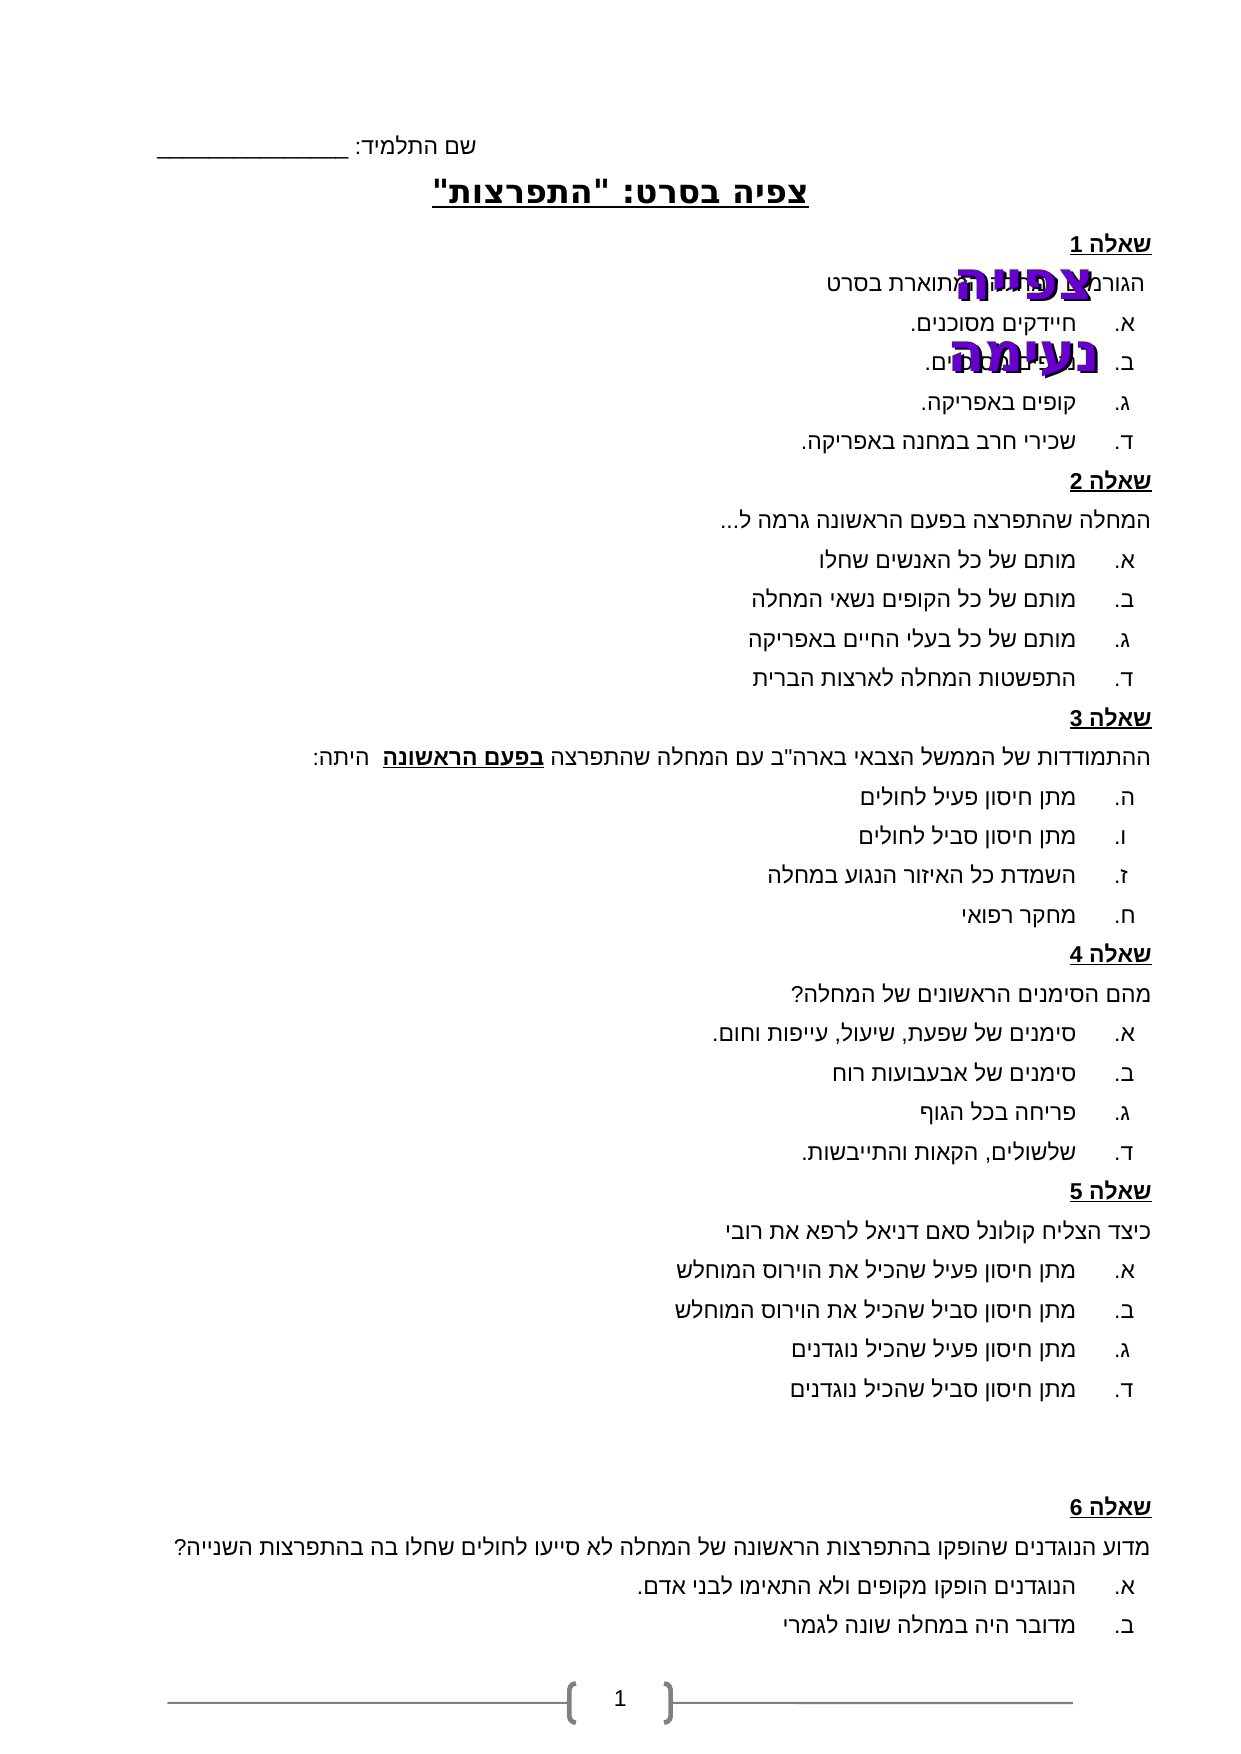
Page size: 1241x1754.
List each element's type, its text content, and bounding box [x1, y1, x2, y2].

text שאלה 6 [89, 1494, 1152, 1520]
text מדוע הנוגדנים שהופקו בהתפרצות הראשונה של המחלה לא סייעו לחולים שחלו בה בהתפרצות השנייה? [89, 1533, 1152, 1560]
text שאלה 4 [89, 941, 1152, 968]
list שלשולים, הקאות והתייבשות. [89, 1139, 1114, 1165]
list קופים באפריקה. [89, 389, 1114, 415]
text שאלה 1 [89, 231, 1152, 257]
text הגורמים למחלה המתוארת בסרט [979, 270, 1043, 297]
list מתן חיסון סביל שהכיל נוגדנים [89, 1376, 1114, 1402]
list התפשטות המחלה לארצות הברית [89, 665, 1114, 691]
list פריחה בכל הגוף [89, 1099, 1114, 1126]
list מותם של כל בעלי החיים באפריקה [89, 626, 1114, 652]
text הגורמים למחלה המתוארת בסרט [1085, 270, 1152, 297]
list מחקר רפואי [89, 902, 1114, 928]
list נגיפים מסוכנים. [1053, 349, 1114, 376]
list שכירי חרב במחנה באפריקה. [89, 428, 1114, 454]
list מותם של כל האנשים שחלו [89, 547, 1114, 573]
text שאלה 2 [89, 468, 1152, 494]
text כיצד הצליח קולונל סאם דניאל לרפא את רובי [89, 1218, 1152, 1244]
text שם התלמיד: _______________ [89, 133, 1152, 159]
list מתן חיסון פעיל שהכיל את הוירוס המוחלש [89, 1257, 1114, 1283]
list הנוגדנים הופקו מקופים ולא התאימו לבני אדם. [89, 1573, 1114, 1599]
text שאלה 3 [89, 704, 1152, 731]
list מתן חיסון פעיל שהכיל נוגדנים [89, 1336, 1114, 1362]
list סימנים של אבעבועות רוח [89, 1060, 1114, 1086]
text ההתמודדות של הממשל הצבאי בארה"ב עם המחלה שהתפרצה בפעם הראשונה היתה: [89, 744, 1152, 770]
text הגורמים למחלה המתוארת בסרט [89, 270, 963, 297]
list מתן חיסון סביל לחולים [89, 823, 1114, 849]
list נגיפים מסוכנים. [89, 349, 1048, 376]
list מתן חיסון סביל שהכיל את הוירוס המוחלש [89, 1297, 1114, 1323]
list מתן חיסון פעיל לחולים [89, 783, 1114, 810]
text מהם הסימנים הראשונים של המחלה? [89, 981, 1152, 1007]
list סימנים של שפעת, שיעול, עייפות וחום. [89, 1020, 1114, 1047]
text שאלה 5 [89, 1178, 1152, 1204]
list מותם של כל הקופים נשאי המחלה [89, 586, 1114, 612]
text צפיה בסרט: "התפרצות" [89, 172, 1152, 211]
text המחלה שהתפרצה בפעם הראשונה גרמה ל... [89, 507, 1152, 533]
list השמדת כל האיזור הנגוע במחלה [89, 862, 1114, 889]
list חיידקים מסוכנים. [89, 310, 1114, 336]
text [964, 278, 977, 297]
list מדובר היה במחלה שונה לגמרי [89, 1612, 1114, 1639]
